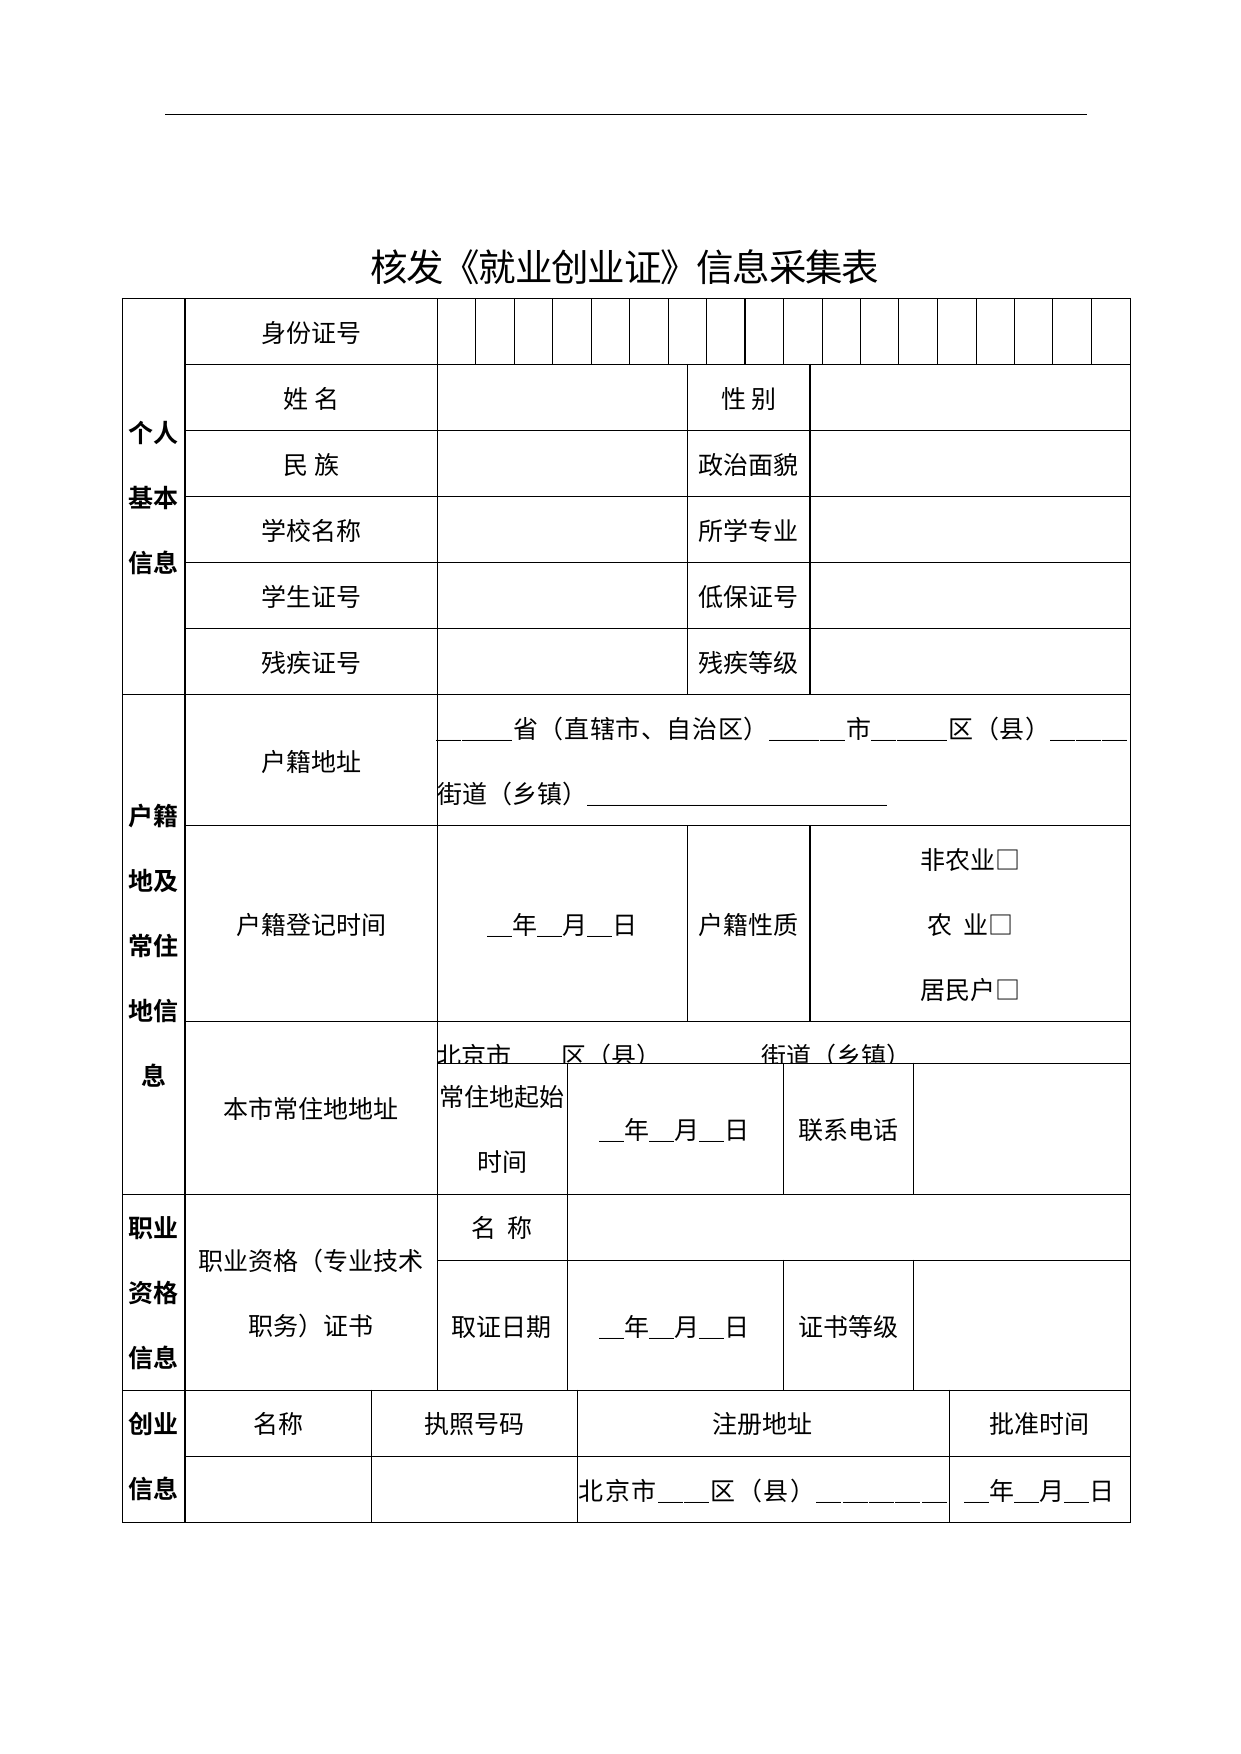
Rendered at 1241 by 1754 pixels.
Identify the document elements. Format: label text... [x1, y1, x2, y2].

table_header [592, 299, 629, 364]
table_cell 政治面貌 [688, 431, 809, 496]
table_cell 户籍地址 [186, 695, 437, 825]
table_cell 创业信息 [123, 1391, 184, 1522]
table_header [1015, 299, 1052, 364]
text 核发《就业创业证》信息采集表 [165, 233, 1084, 298]
table_header 身份证号 [186, 299, 437, 364]
table_header [1053, 299, 1091, 364]
table_cell [914, 1261, 1130, 1389]
table_header [630, 299, 668, 364]
table_cell ＿年＿月＿日 [568, 1261, 783, 1389]
table_cell [438, 365, 687, 430]
table_cell 北京市＿＿区（县）＿＿＿＿＿＿ [578, 1457, 949, 1522]
table_cell ＿年＿月＿日 [568, 1064, 783, 1193]
table_header [977, 299, 1014, 364]
table_cell 性 别 [688, 365, 809, 430]
table_cell ＿年＿月＿日 [950, 1457, 1130, 1522]
table_cell 名称 [186, 1391, 371, 1456]
table_cell 本市常住地地址 [186, 1022, 437, 1193]
table_cell 联系电话 [784, 1064, 913, 1193]
table_cell 姓 名 [186, 365, 437, 430]
table_cell [568, 1195, 1130, 1259]
table_cell [438, 497, 687, 562]
table_header [899, 299, 937, 364]
table_cell 注册地址 [578, 1391, 949, 1456]
table_cell 职业资格信息 [123, 1195, 184, 1389]
table_header [823, 299, 860, 364]
table_cell 户籍性质 [688, 826, 809, 1021]
table_cell 户籍登记时间 [186, 826, 437, 1021]
table_cell 取证日期 [438, 1261, 567, 1389]
table_cell [186, 1457, 371, 1522]
table_header [784, 299, 822, 364]
table_header [515, 299, 552, 364]
table_header [938, 299, 976, 364]
table_cell 名 称 [438, 1195, 567, 1259]
table_cell 民 族 [186, 431, 437, 496]
table_header 个人 基本 信息 [123, 299, 184, 694]
table_header [553, 299, 591, 364]
table_cell 职业资格（专业技术 职务）证书 [186, 1195, 437, 1389]
table_cell [438, 431, 687, 496]
table_cell 北京市＿＿区（县）＿＿＿＿街道（乡镇）＿＿＿＿＿＿＿＿ [438, 1022, 1130, 1062]
table_cell [811, 497, 1130, 562]
table_cell 残疾等级 [688, 629, 809, 694]
table_cell 残疾证号 [186, 629, 437, 694]
table_cell [811, 365, 1130, 430]
table_cell [811, 563, 1130, 628]
table_cell [811, 629, 1130, 694]
table_header [1092, 299, 1130, 364]
table_header [746, 299, 783, 364]
table_cell 批准时间 [950, 1391, 1130, 1456]
table_cell 学生证号 [186, 563, 437, 628]
table_cell [438, 629, 687, 694]
table_header [476, 299, 514, 364]
table_header [669, 299, 706, 364]
table_cell ＿年＿月＿日 [438, 826, 687, 1021]
table_cell [811, 431, 1130, 496]
table_header [861, 299, 898, 364]
table_cell 低保证号 [688, 563, 809, 628]
table_cell [438, 563, 687, 628]
table_cell 户籍地及常住地信息 [123, 695, 184, 1193]
table_header [438, 299, 475, 364]
table_cell 常住地起始时间 [438, 1064, 567, 1193]
table_header [707, 299, 744, 364]
table_cell ＿＿＿省（直辖市、自治区）＿＿＿市＿＿＿区（县）＿＿＿街道（乡镇）＿＿＿＿＿＿＿＿＿＿＿＿ [438, 695, 1130, 825]
table_cell 执照号码 [372, 1391, 577, 1456]
table_cell 学校名称 [186, 497, 437, 562]
table_cell [914, 1064, 1130, 1193]
table_cell 所学专业 [688, 497, 809, 562]
table_cell 非农业□ 农 业□ 居民户□ [811, 826, 1130, 1021]
table_cell 证书等级 [784, 1261, 913, 1389]
table_cell [372, 1457, 577, 1522]
